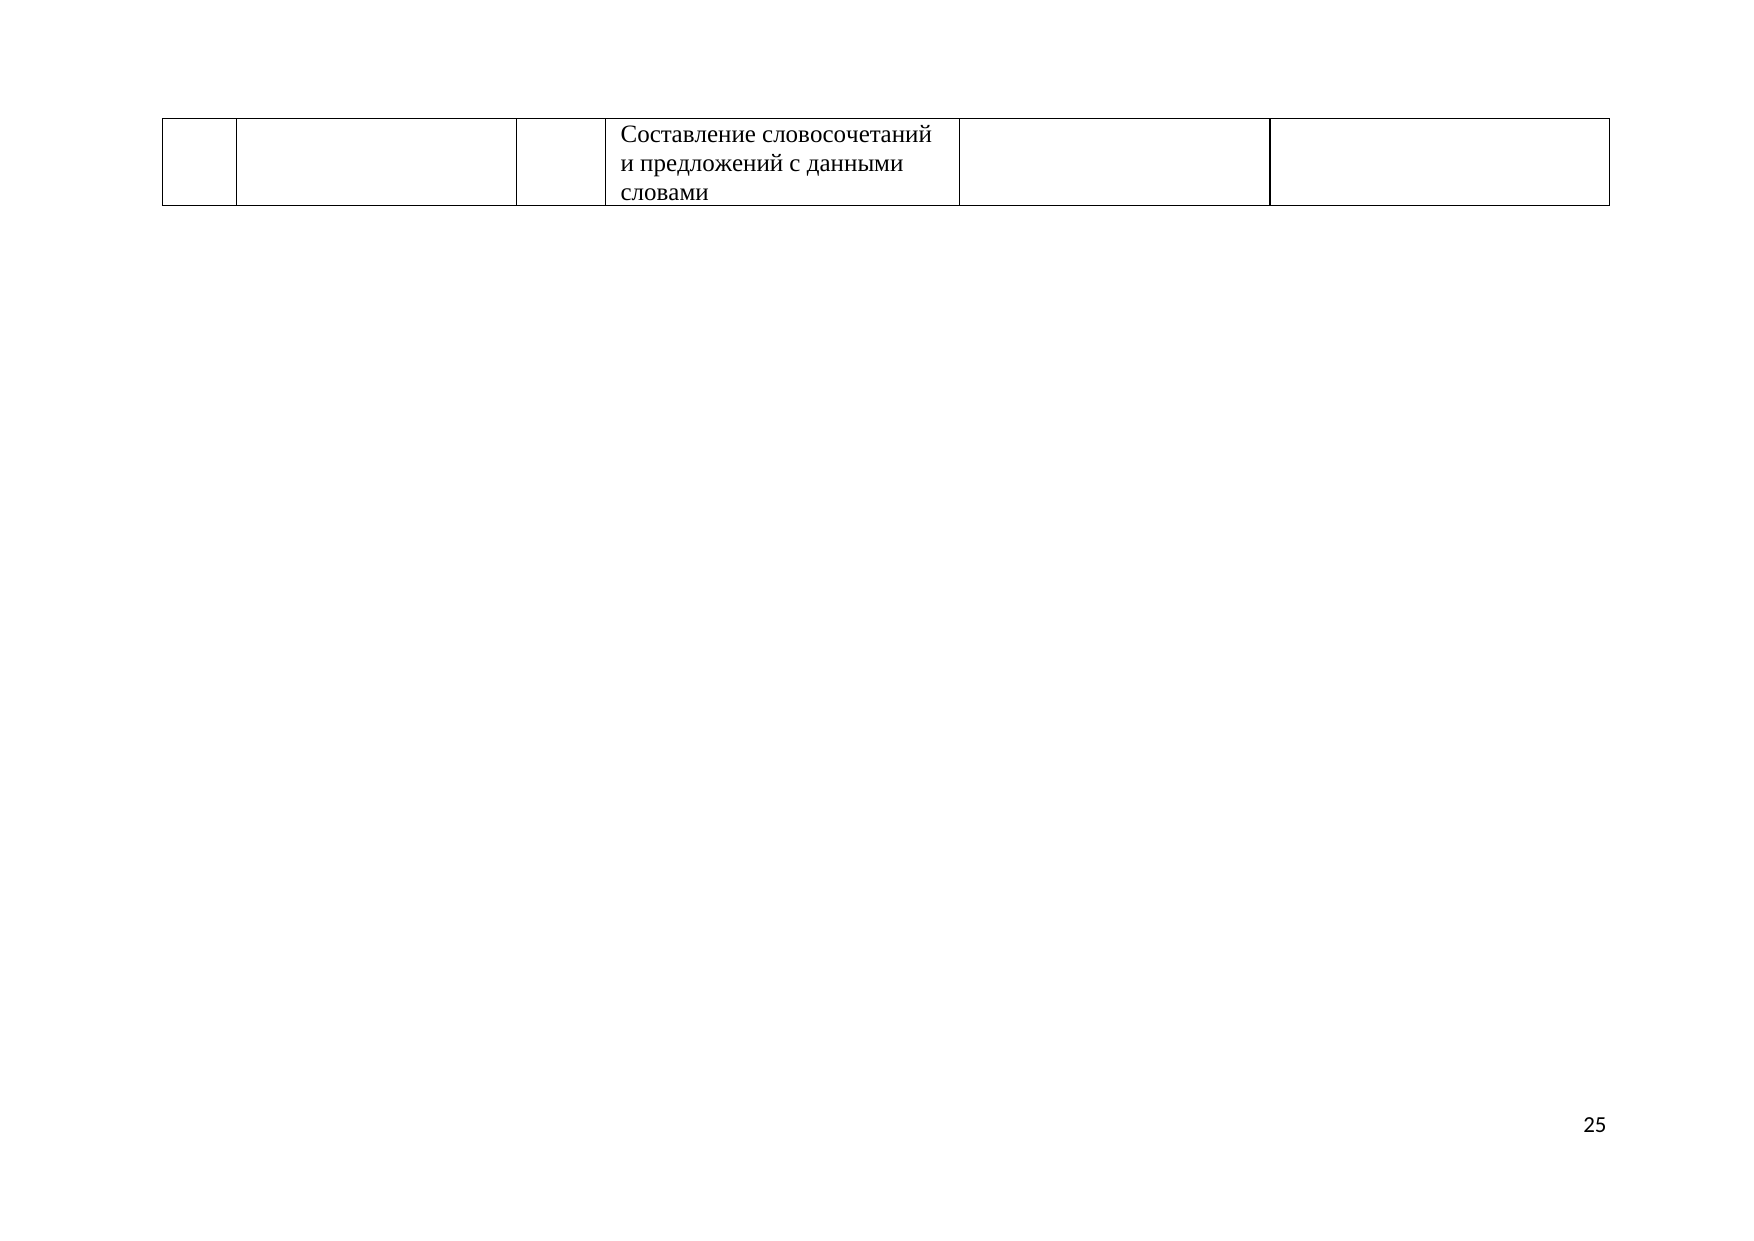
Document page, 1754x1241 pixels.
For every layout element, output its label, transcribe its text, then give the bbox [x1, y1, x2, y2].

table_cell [1271, 119, 1609, 205]
table_cell [163, 119, 236, 205]
table_cell 1 [517, 119, 605, 205]
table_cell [237, 119, 516, 205]
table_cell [960, 119, 1269, 205]
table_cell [606, 119, 959, 205]
